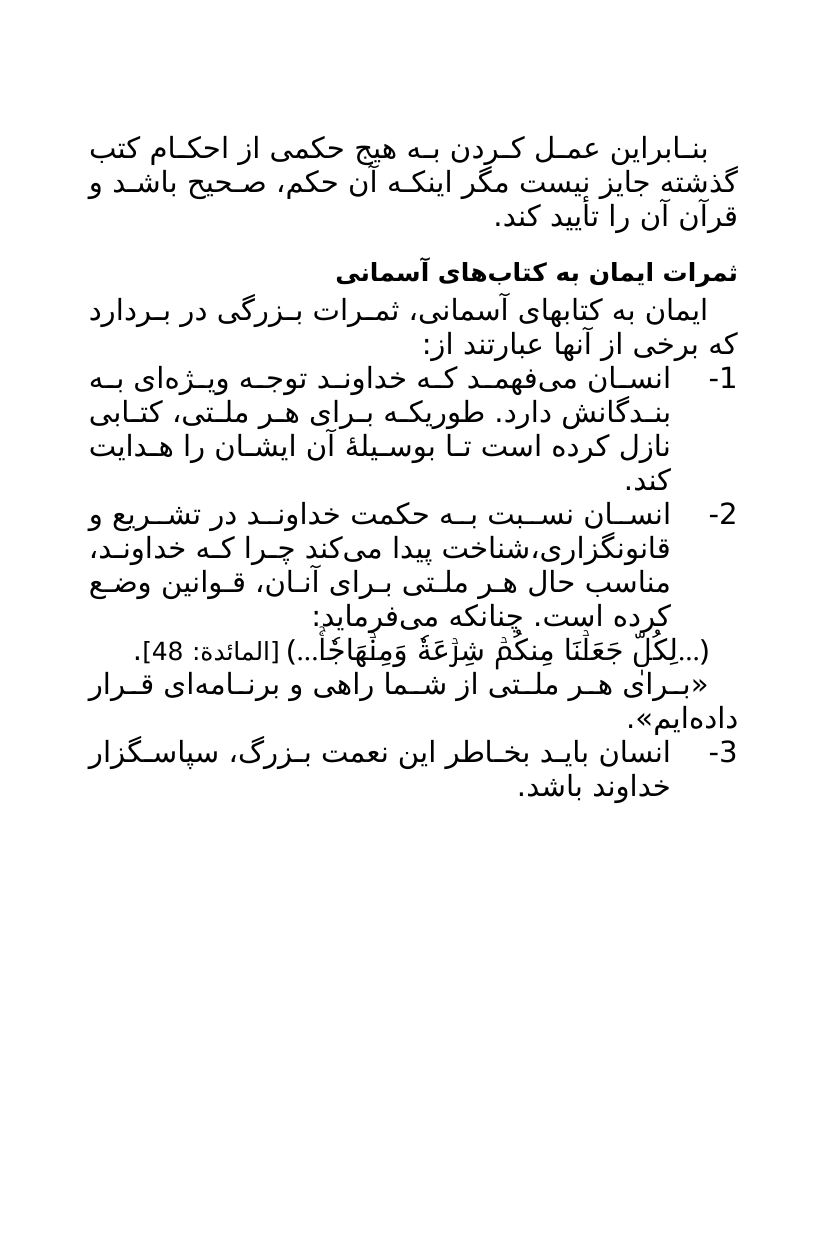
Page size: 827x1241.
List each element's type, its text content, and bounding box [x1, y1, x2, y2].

text «برای هر ملتی از شما راهی و برنامه‌ای قرار داده‌ایم». [89, 667, 738, 735]
list انسان نسبت به حکمت خداوند در تشریع و قانونگزاری،شناخت پیدا می‌کند چرا که خداوند، مناسب حال هر ملتی برای آنان، قوانین وضع کرده است. چنانکه می‌فرماید: [89, 497, 708, 633]
text ﴿...لِكُلّٖ جَعَلۡنَا مِنكُمۡ شِرۡعَةٗ وَمِنۡهَاجٗاۚ...﴾ [المائدة: 48]. [89, 633, 738, 667]
list انسان می‌فهمد که خداوند توجه ویژه‌ای به بندگانش دارد. طوریکه برای هر ملتی، کتابی نازل کرده است تا بوسیلۀ آن ایشان را هدایت کند. [89, 361, 708, 497]
text بنابراین عمل کردن به هیج حکمی از احکام کتب گذشته جایز نیست مگر اینکه آن حکم، صحیح باشد و قرآن آن را تأیید کند. [89, 131, 738, 233]
list انسان باید بخاطر این نعمت بزرگ، سپاسگزار خداوند باشد. [89, 735, 708, 803]
text ایمان به کتابهای آسمانی، ثمرات بزرگی در بردارد که برخی از آنها عبارتند از: [89, 293, 738, 361]
text ثمرات ایمان به کتاب‌های آسمانی [89, 258, 738, 287]
